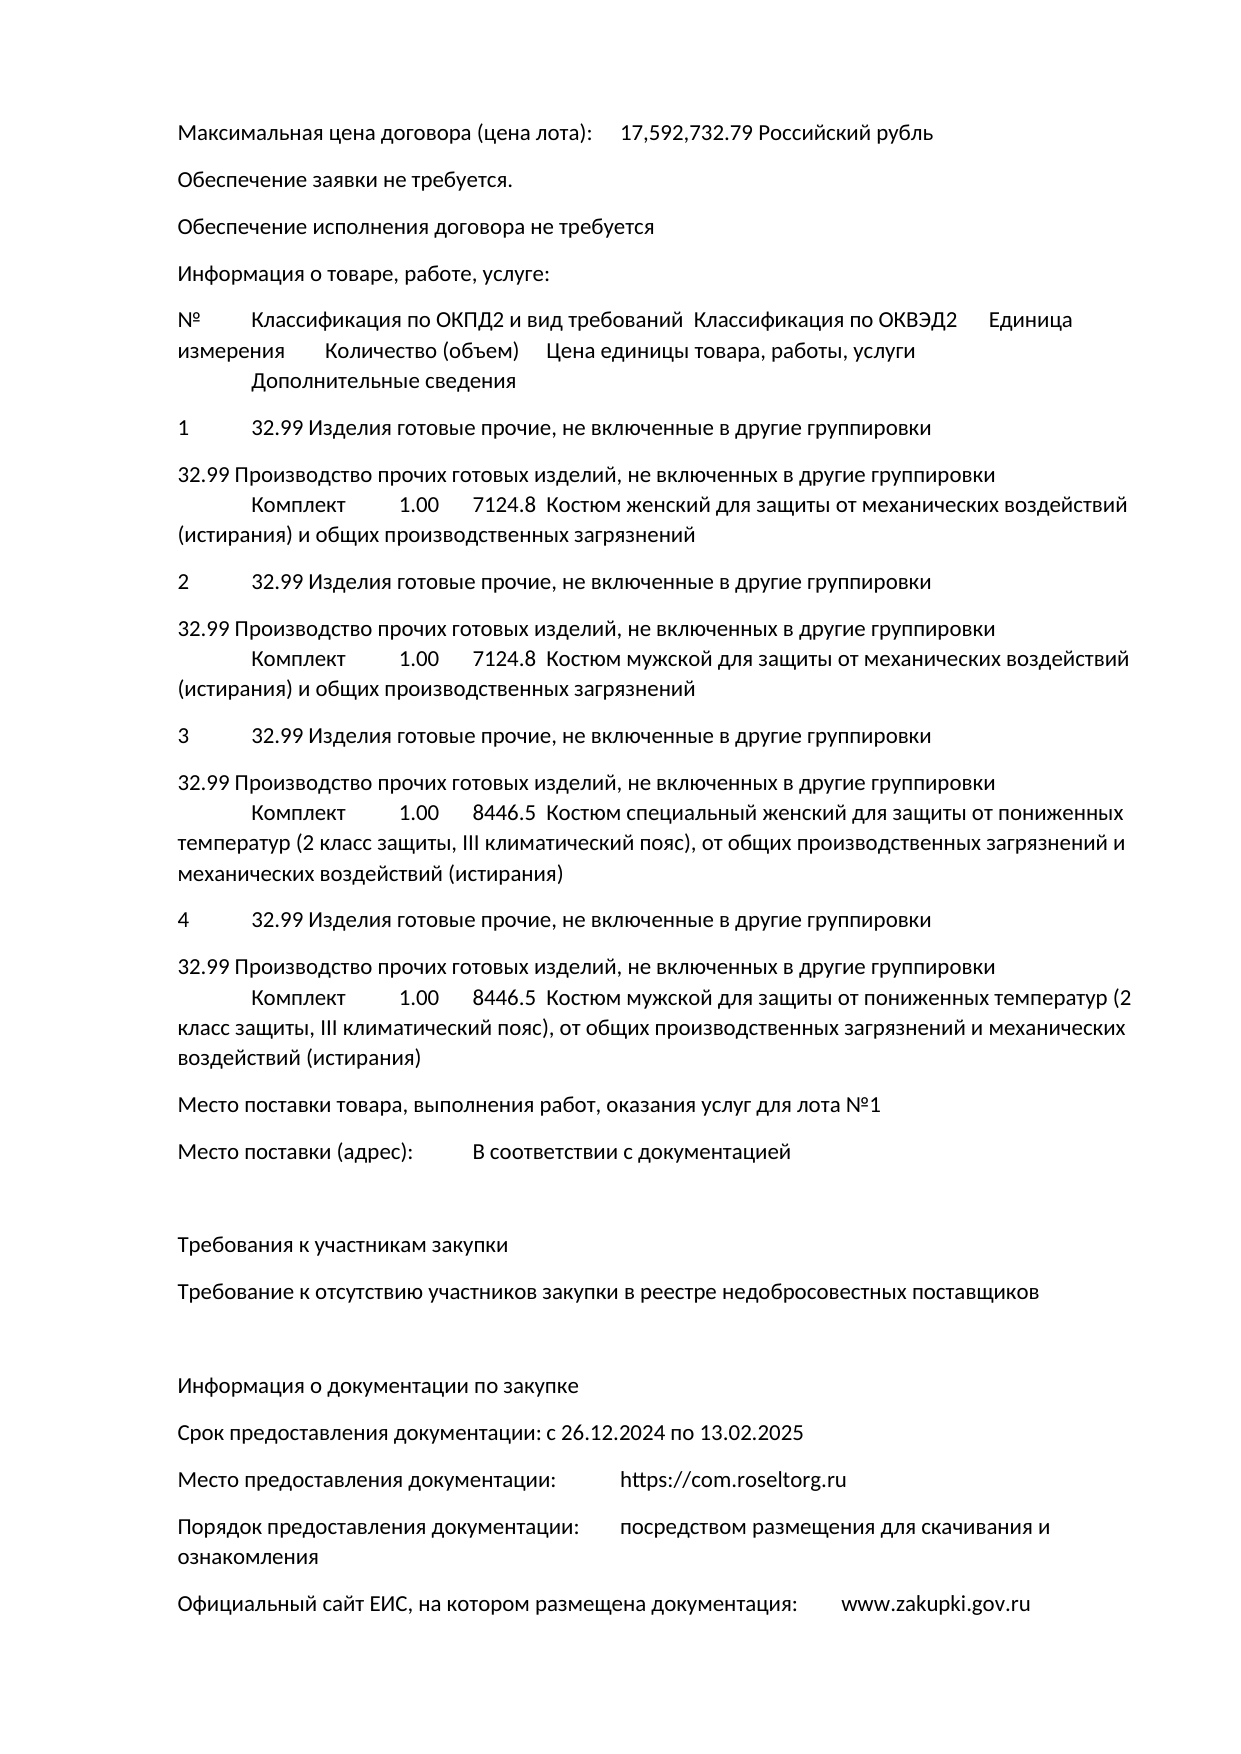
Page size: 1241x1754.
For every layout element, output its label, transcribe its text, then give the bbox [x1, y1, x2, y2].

text 3 32.99 Изделия готовые прочие, не включенные в другие группировки [177, 721, 1152, 749]
text Требование к отсутствию участников закупки в реестре недобросовестных поставщиков [177, 1277, 1152, 1306]
text 2 32.99 Изделия готовые прочие, не включенные в другие группировки [177, 567, 1152, 595]
text 32.99 Производство прочих готовых изделий, не включенных в другие группировки Комплект 1.00 8446.5 Костюм мужской для защиты от пониженных температур (2 класс защиты, III климатический пояс), от общих производственных загрязнений и механических воздействий (истирания) [177, 952, 1152, 1071]
text Информация о документации по закупке [177, 1371, 1152, 1399]
text Порядок предоставления документации: посредством размещения для скачивания и ознакомления [177, 1512, 1152, 1570]
text Информация о товаре, работе, услуге: [177, 259, 1152, 287]
text 4 32.99 Изделия готовые прочие, не включенные в другие группировки [177, 906, 1152, 934]
text Максимальная цена договора (цена лота): 17,592,732.79 Российский рубль [177, 118, 1152, 146]
text Требования к участникам закупки [177, 1231, 1152, 1259]
text 32.99 Производство прочих готовых изделий, не включенных в другие группировки Комплект 1.00 7124.8 Костюм женский для защиты от механических воздействий (истирания) и общих производственных загрязнений [177, 460, 1152, 548]
text № Классификация по ОКПД2 и вид требований Классификация по ОКВЭД2 Единица измерения Количество (объем) Цена единицы товара, работы, услуги Дополнительные сведения [177, 306, 1152, 394]
text Место поставки товара, выполнения работ, оказания услуг для лота №1 [177, 1090, 1152, 1118]
text Срок предоставления документации: с 26.12.2024 по 13.02.2025 [177, 1418, 1152, 1446]
text Место предоставления документации: https://com.roseltorg.ru [177, 1465, 1152, 1493]
text Обеспечение исполнения договора не требуется [177, 212, 1152, 240]
text Официальный сайт ЕИС, на котором размещена документация: www.zakupki.gov.ru [177, 1589, 1152, 1617]
text Обеспечение заявки не требуется. [177, 165, 1152, 193]
text 32.99 Производство прочих готовых изделий, не включенных в другие группировки Комплект 1.00 7124.8 Костюм мужской для защиты от механических воздействий (истирания) и общих производственных загрязнений [177, 614, 1152, 702]
text 32.99 Производство прочих готовых изделий, не включенных в другие группировки Комплект 1.00 8446.5 Костюм специальный женский для защиты от пониженных температур (2 класс защиты, III климатический пояс), от общих производственных загрязнений и механических воздействий (истирания) [177, 768, 1152, 887]
text 1 32.99 Изделия готовые прочие, не включенные в другие группировки [177, 413, 1152, 441]
text Место поставки (адрес): В соответствии с документацией [177, 1137, 1152, 1165]
